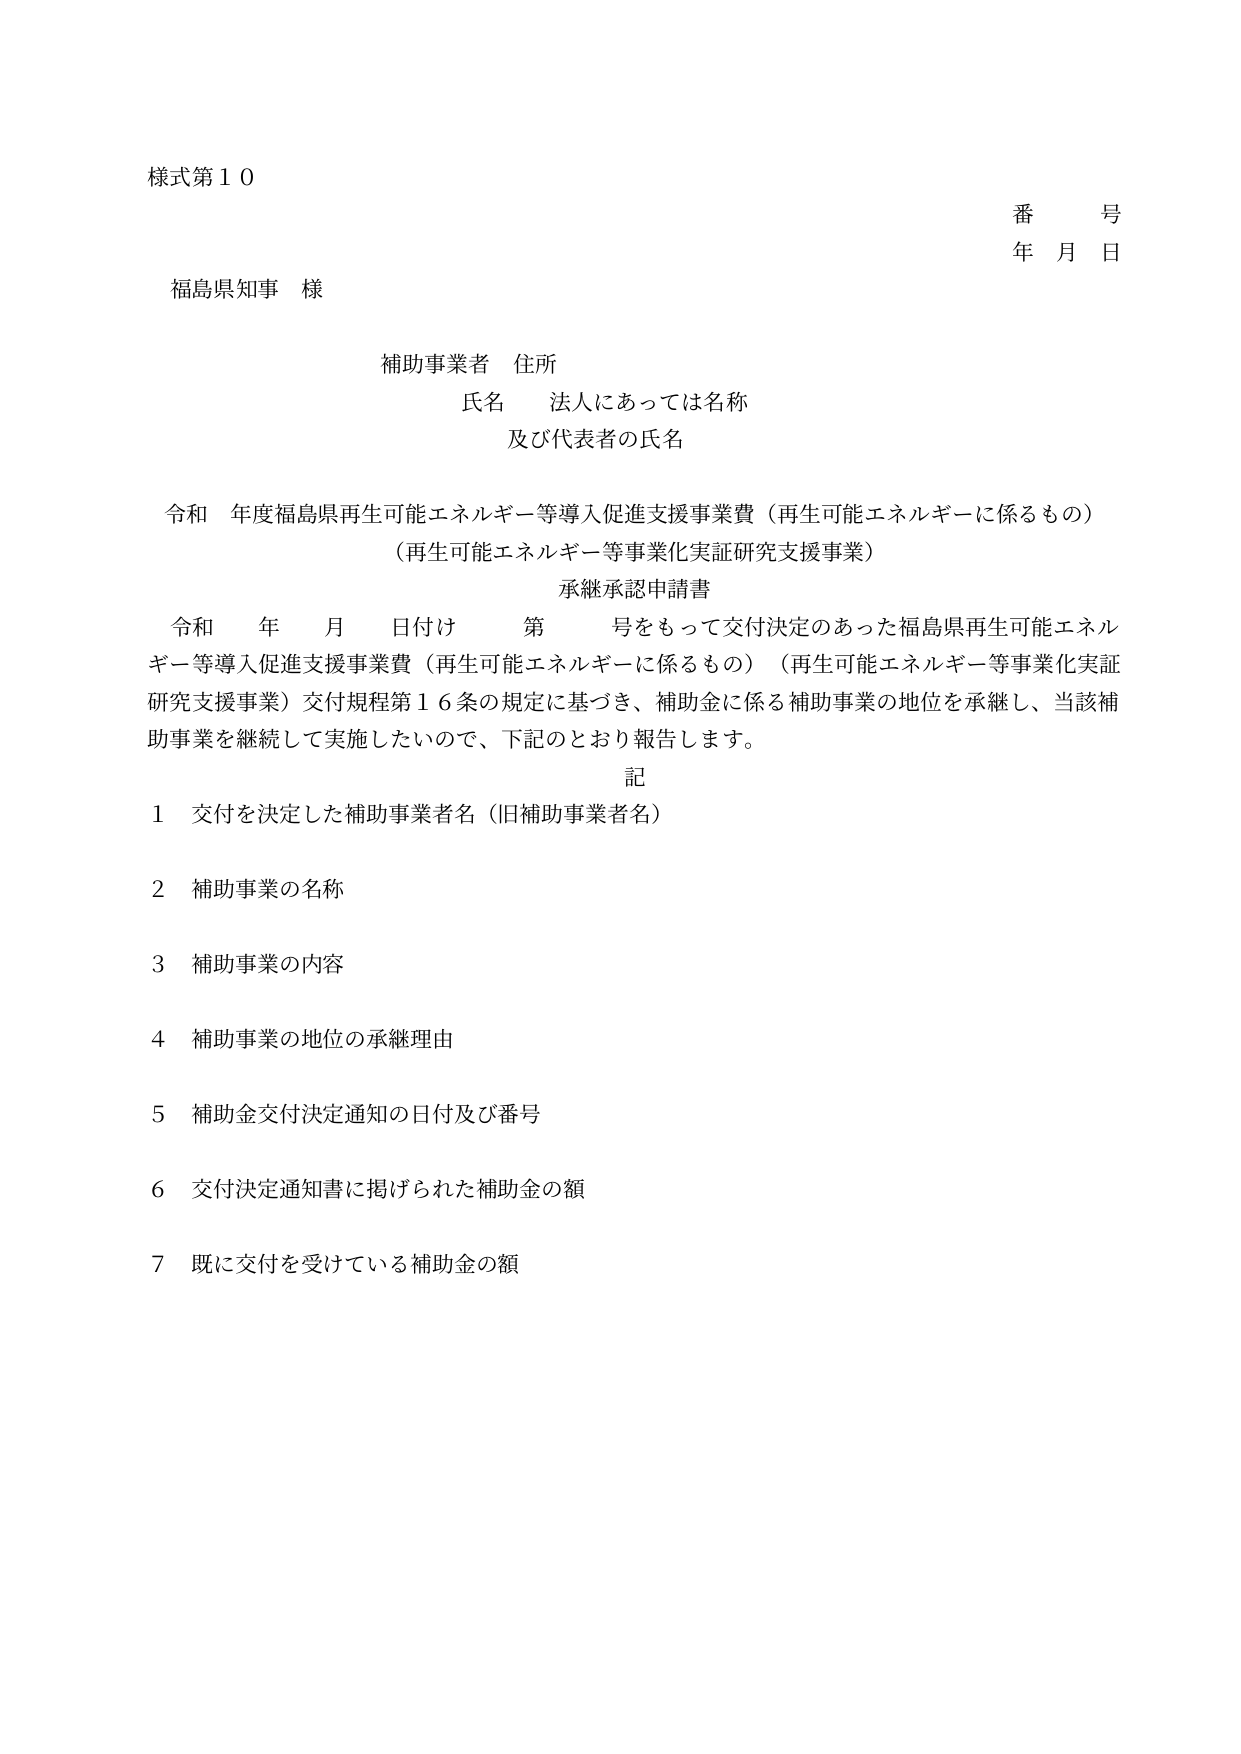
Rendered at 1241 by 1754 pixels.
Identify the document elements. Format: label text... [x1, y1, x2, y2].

text 記 [148, 757, 1122, 794]
text （再生可能エネルギー等事業化実証研究支援事業） [148, 532, 1122, 569]
text 氏名 法人にあっては名称 [148, 382, 1122, 419]
text 令和 年 月 日付け 第 号をもって交付決定のあった福島県再生可能エネルギー等導入促進支援事業費（再生可能エネルギーに係るもの）（再生可能エネルギー等事業化実証研究支援事業）交付規程第１６条の規定に基づき、補助金に係る補助事業の地位を承継し、当該補助事業を継続して実施したいので、下記のとおり報告します。 [148, 607, 1122, 757]
text 補助事業者 住所 [148, 344, 1122, 382]
text 令和 年度福島県再生可能エネルギー等導入促進支援事業費（再生可能エネルギーに係るもの） [148, 494, 1122, 532]
text ２ 補助事業の名称 [148, 869, 1122, 907]
text 番 号 [148, 194, 1122, 232]
text １ 交付を決定した補助事業者名（旧補助事業者名） [148, 794, 1122, 832]
text 様式第１０ [148, 157, 1122, 194]
text 福島県知事 様 [148, 269, 1122, 307]
text ７ 既に交付を受けている補助金の額 [148, 1244, 1122, 1282]
text 年 月 日 [148, 232, 1122, 269]
text 承継承認申請書 [148, 569, 1122, 607]
text ３ 補助事業の内容 [148, 944, 1122, 982]
text 及び代表者の氏名 [148, 419, 1122, 457]
text ５ 補助金交付決定通知の日付及び番号 [148, 1094, 1122, 1132]
text ４ 補助事業の地位の承継理由 [148, 1019, 1122, 1057]
text ６ 交付決定通知書に掲げられた補助金の額 [148, 1169, 1122, 1207]
